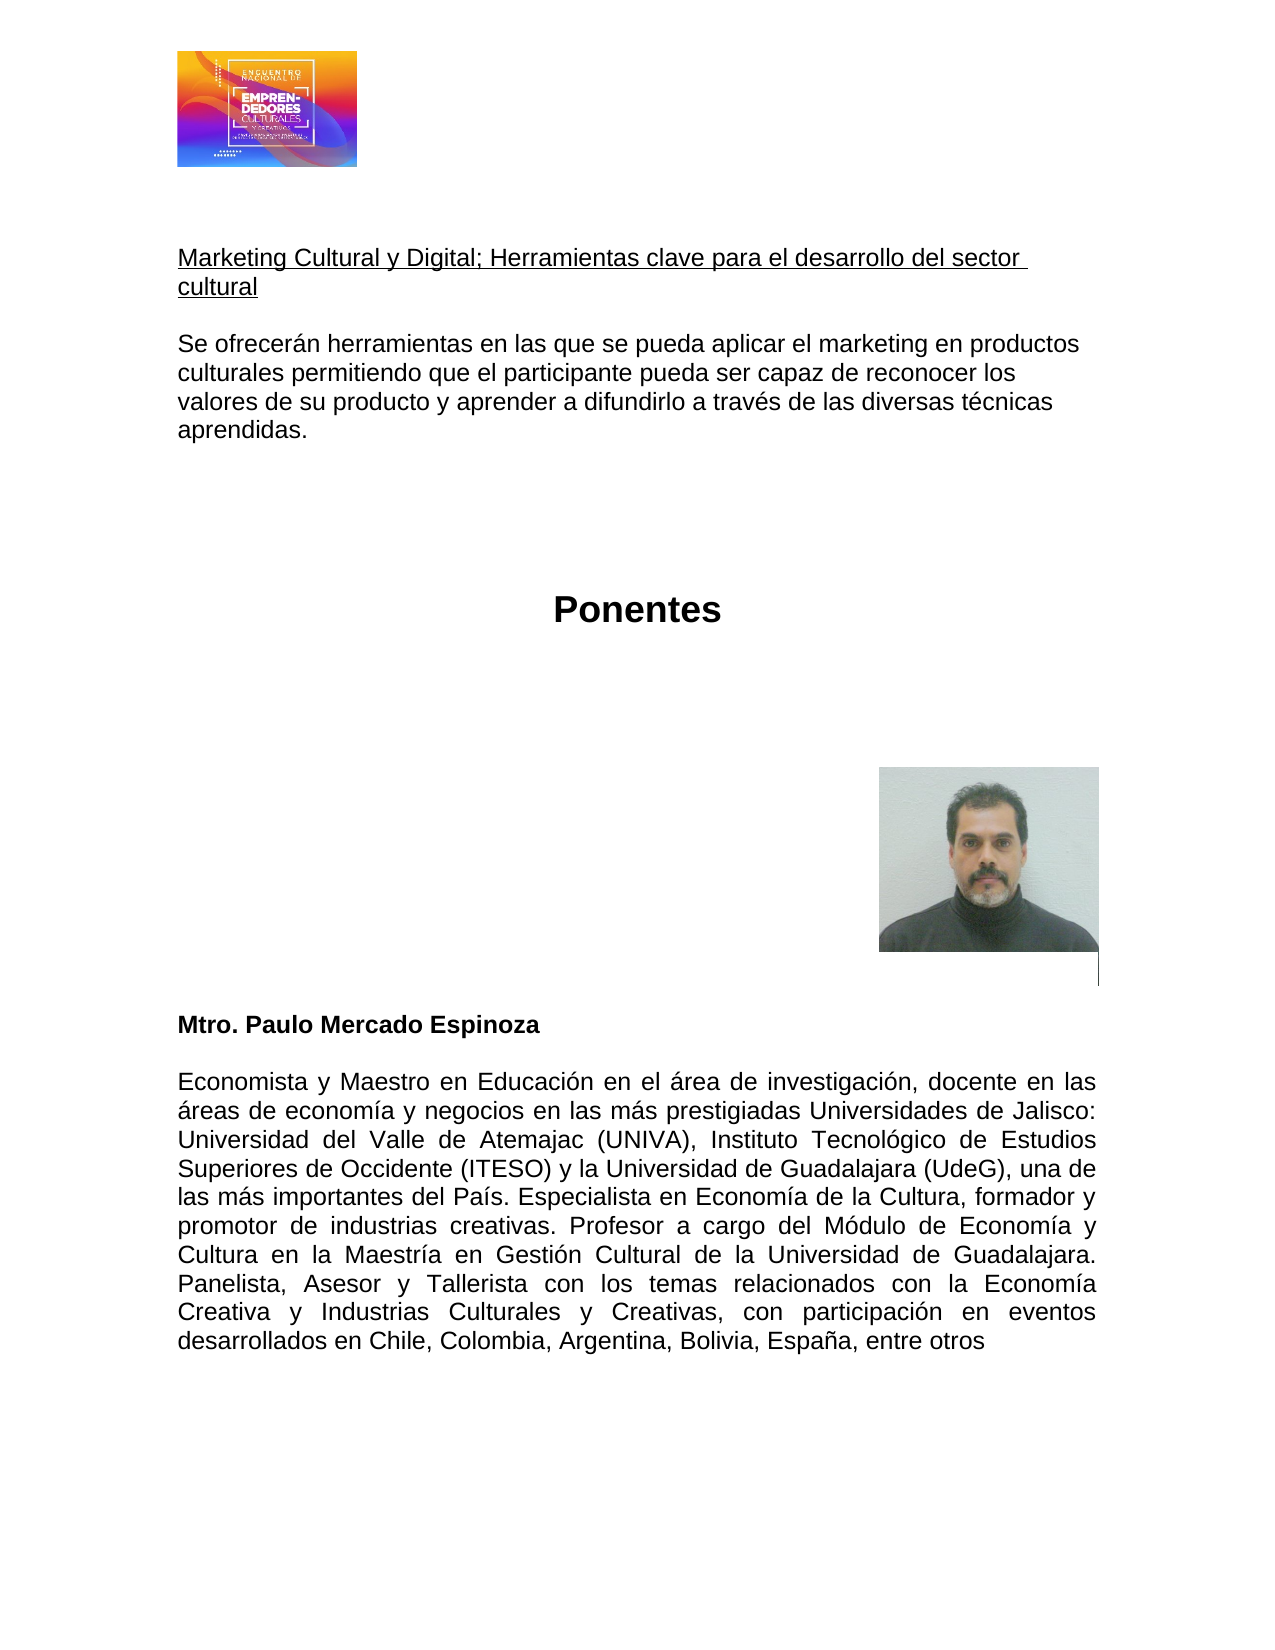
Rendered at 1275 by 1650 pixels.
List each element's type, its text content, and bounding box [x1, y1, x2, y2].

text Economista y Maestro en Educación en el área de investigación, docente en las áreas de economía y negocios en las más prestigiadas Universidades de Jalisco: Universidad del Valle de Atemajac (UNIVA), Instituto Tecnológico de Estudios Superiores de Occidente (ITESO) y la Universidad de Guadalajara (UdeG), una de las más importantes del País. Especialista en Economía de la Cultura, formador y promotor de industrias creativas. Profesor a cargo del Módulo de Economía y Cultura en la Maestría en Gestión Cultural de la Universidad de Guadalajara. Panelista, Asesor y Tallerista con los temas relacionados con la Economía Creativa y Industrias Culturales y Creativas, con participación en eventos desarrollados en Chile, Colombia, Argentina, Bolivia, España, entre otros [177, 1067, 1098, 1355]
text Marketing Cultural y Digital; Herramientas clave para el desarrollo del sector cultural [177, 243, 1098, 301]
text Mtro. Paulo Mercado Espinoza [177, 1010, 1098, 1039]
text Ponentes [177, 587, 1098, 631]
text Se ofrecerán herramientas en las que se pueda aplicar el marketing en productos culturales permitiendo que el participante pueda ser capaz de reconocer los valores de su producto y aprender a difundirlo a través de las diversas técnicas aprendidas. [177, 329, 1098, 444]
picture [177, 51, 357, 167]
picture [879, 767, 1099, 986]
